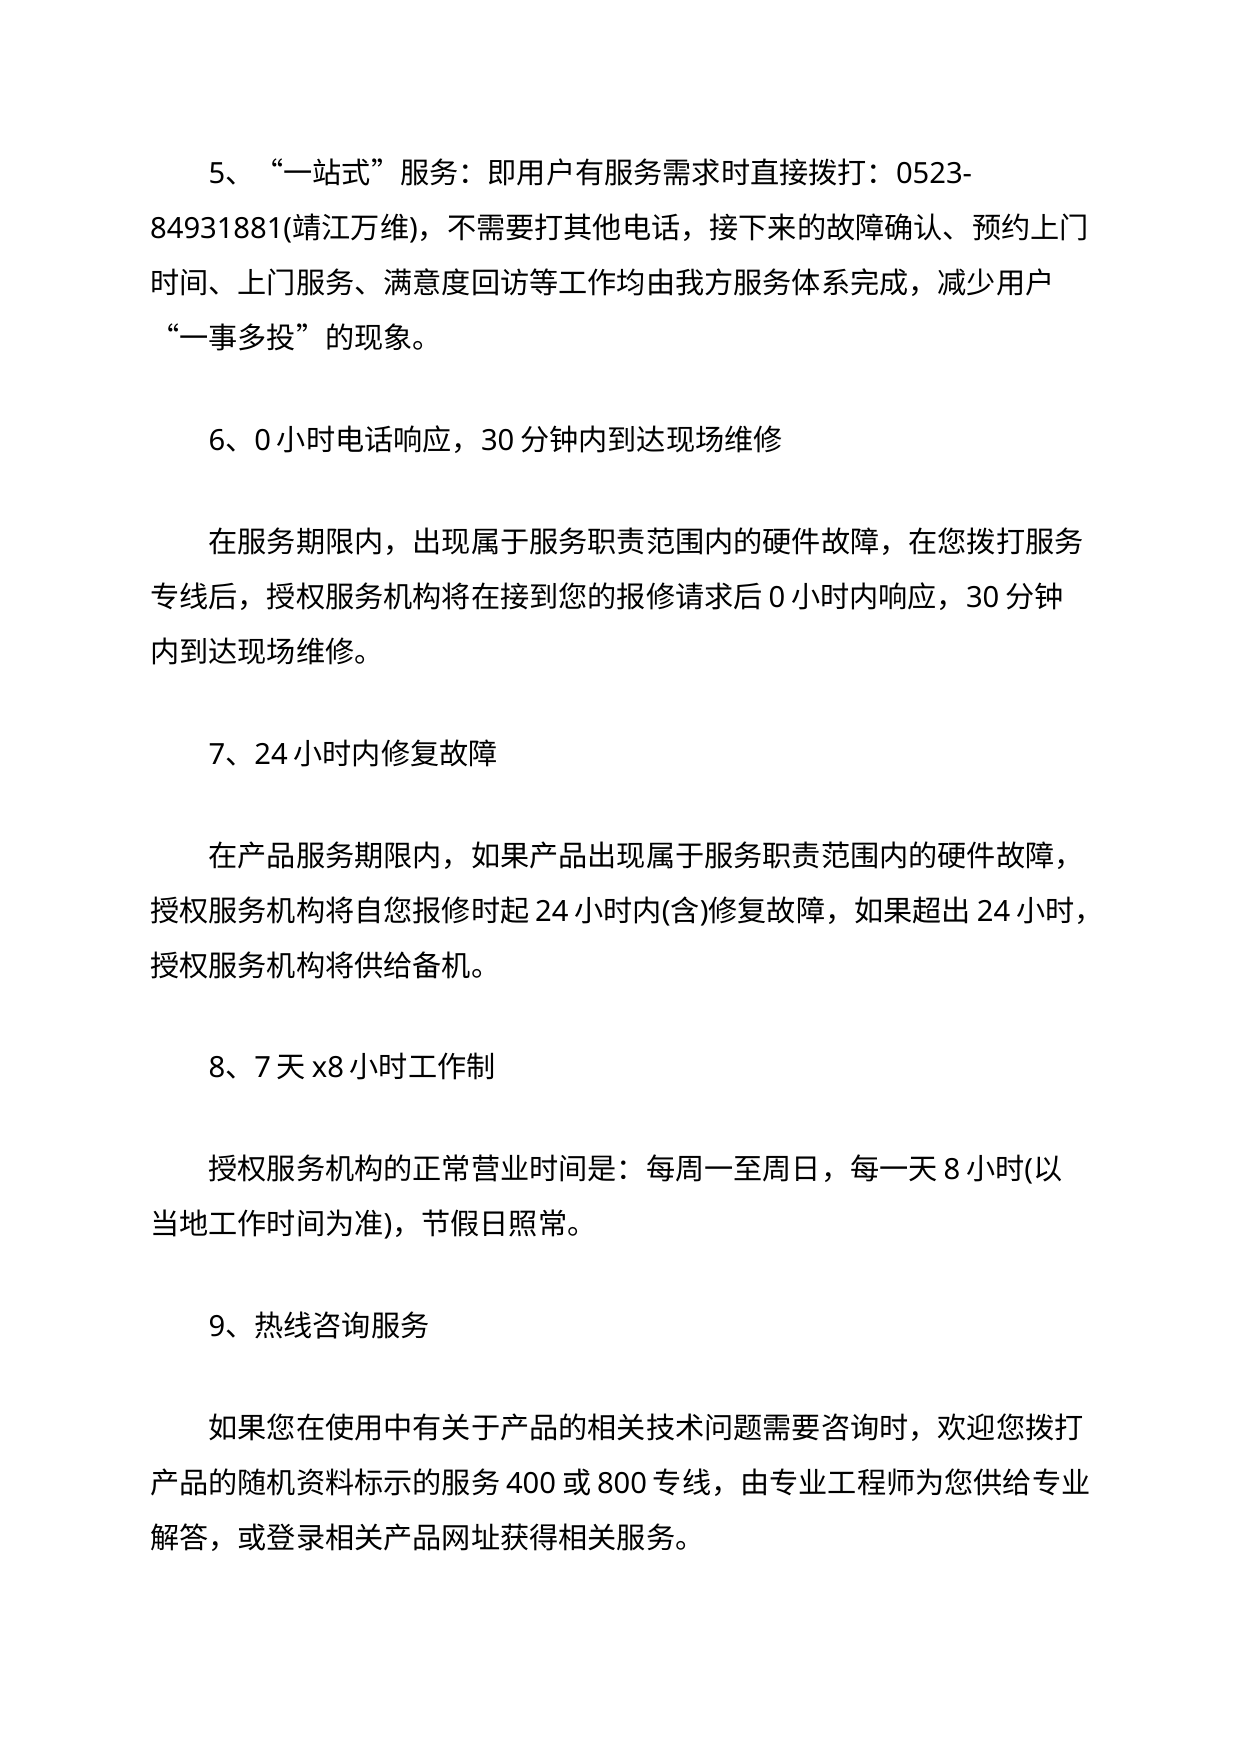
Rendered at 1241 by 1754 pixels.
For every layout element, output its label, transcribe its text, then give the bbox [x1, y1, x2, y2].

text 9、热线咨询服务 [150, 1303, 1090, 1345]
text 如果您在使用中有关于产品的相关技术问题需要咨询时，欢迎您拨打产品的随机资料标示的服务400或800专线，由专业工程师为您供给专业解答，或登录相关产品网址获得相关服务。 [150, 1405, 1090, 1557]
text 授权服务机构的正常营业时间是：每周一至周日，每一天8小时(以当地工作时间为准)，节假日照常。 [150, 1146, 1090, 1243]
text 在服务期限内，出现属于服务职责范围内的硬件故障，在您拨打服务专线后，授权服务机构将在接到您的报修请求后0小时内响应，30分钟内到达现场维修。 [150, 519, 1090, 671]
text 7、24小时内修复故障 [150, 730, 1090, 773]
text 在产品服务期限内，如果产品出现属于服务职责范围内的硬件故障，授权服务机构将自您报修时起24小时内(含)修复故障，如果超出24小时，授权服务机构将供给备机。 [150, 832, 1090, 984]
text 5、“一站式”服务：即用户有服务需求时直接拨打：0523-84931881(靖江万维)，不需要打其他电话，接下来的故障确认、预约上门时间、上门服务、满意度回访等工作均由我方服务体系完成，减少用户“一事多投”的现象。 [150, 150, 1090, 357]
text 6、0小时电话响应，30分钟内到达现场维修 [150, 417, 1090, 459]
text 8、7天x8小时工作制 [150, 1044, 1090, 1086]
